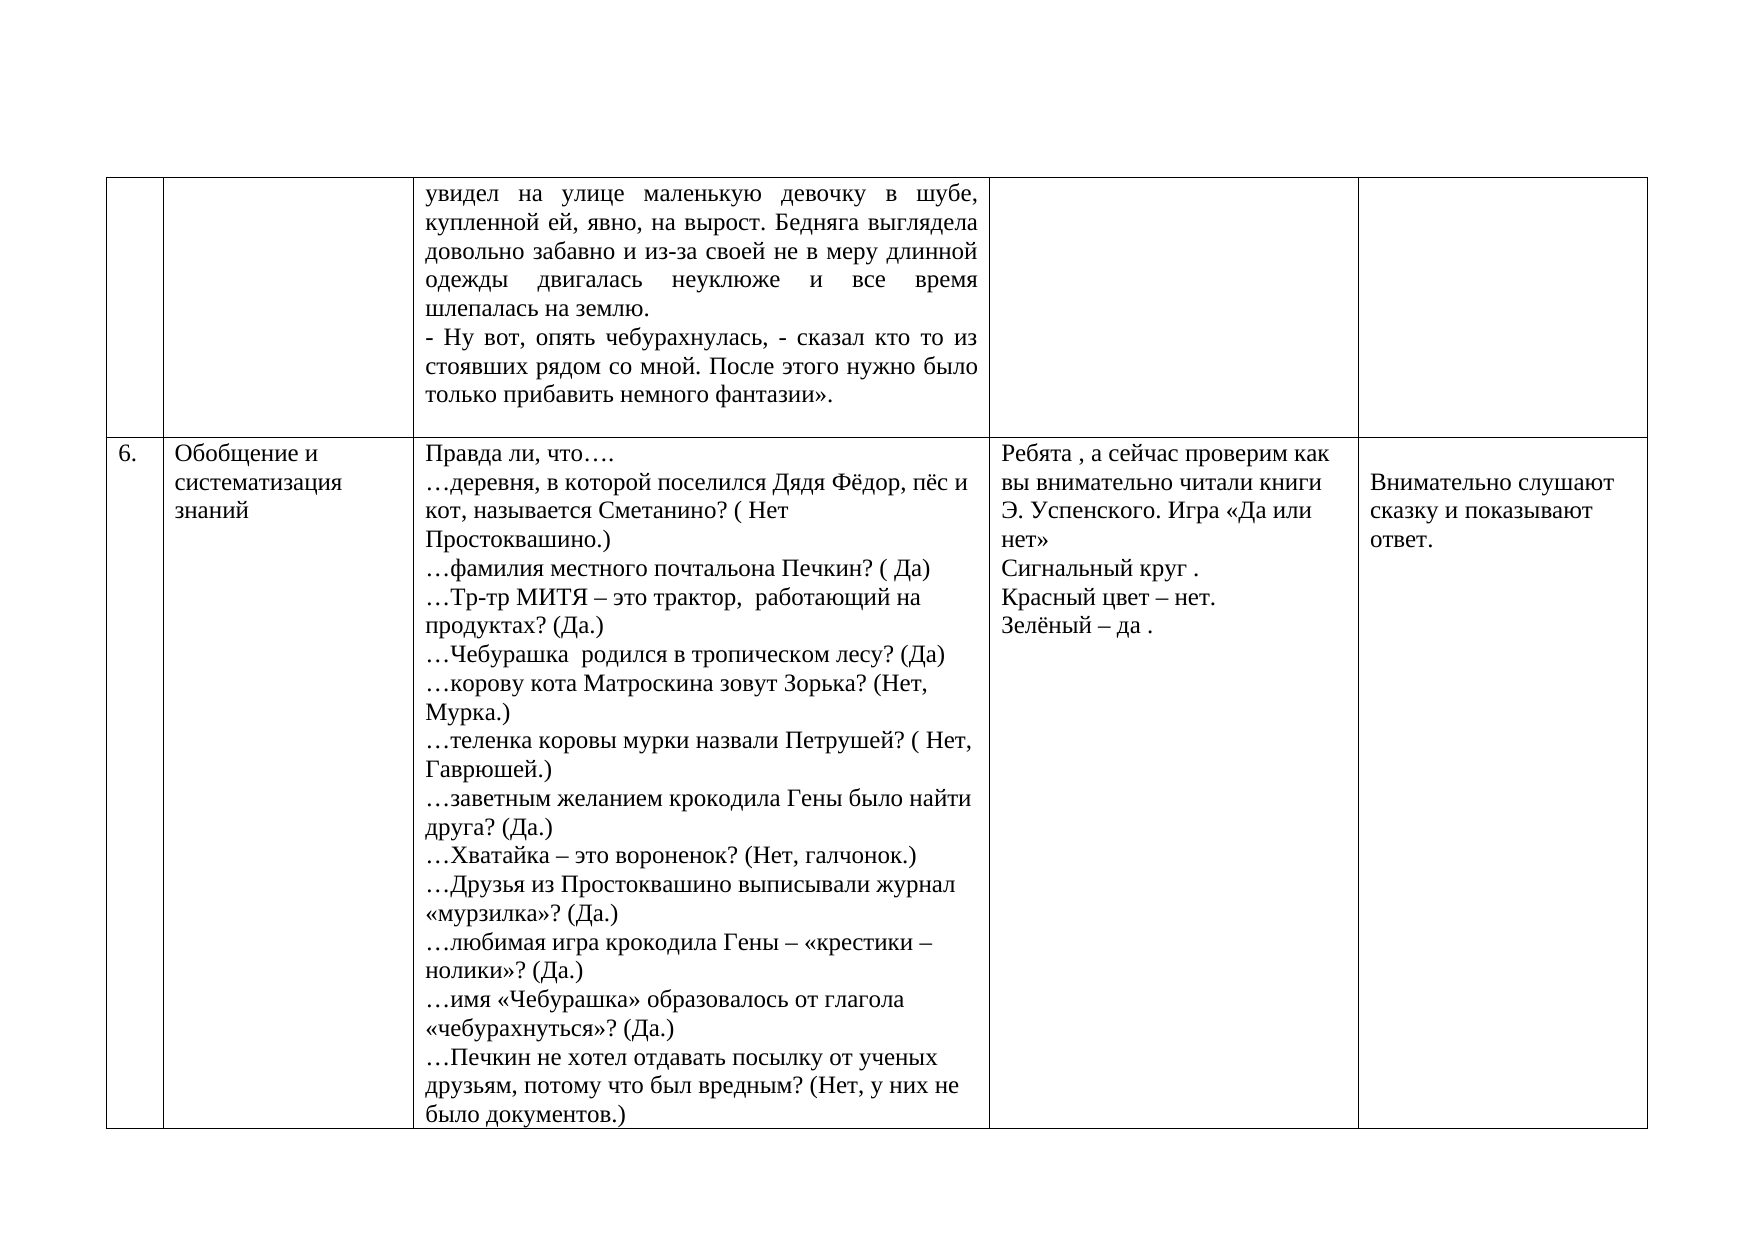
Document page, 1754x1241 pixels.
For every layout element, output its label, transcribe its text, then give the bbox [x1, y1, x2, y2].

table_cell 5. [107, 178, 163, 437]
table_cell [164, 438, 413, 1128]
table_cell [990, 438, 1358, 1128]
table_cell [1359, 178, 1647, 437]
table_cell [990, 178, 1358, 437]
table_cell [414, 438, 989, 1128]
table_cell 6. [107, 438, 163, 1128]
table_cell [414, 178, 989, 437]
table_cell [1359, 438, 1647, 1128]
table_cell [164, 178, 413, 437]
